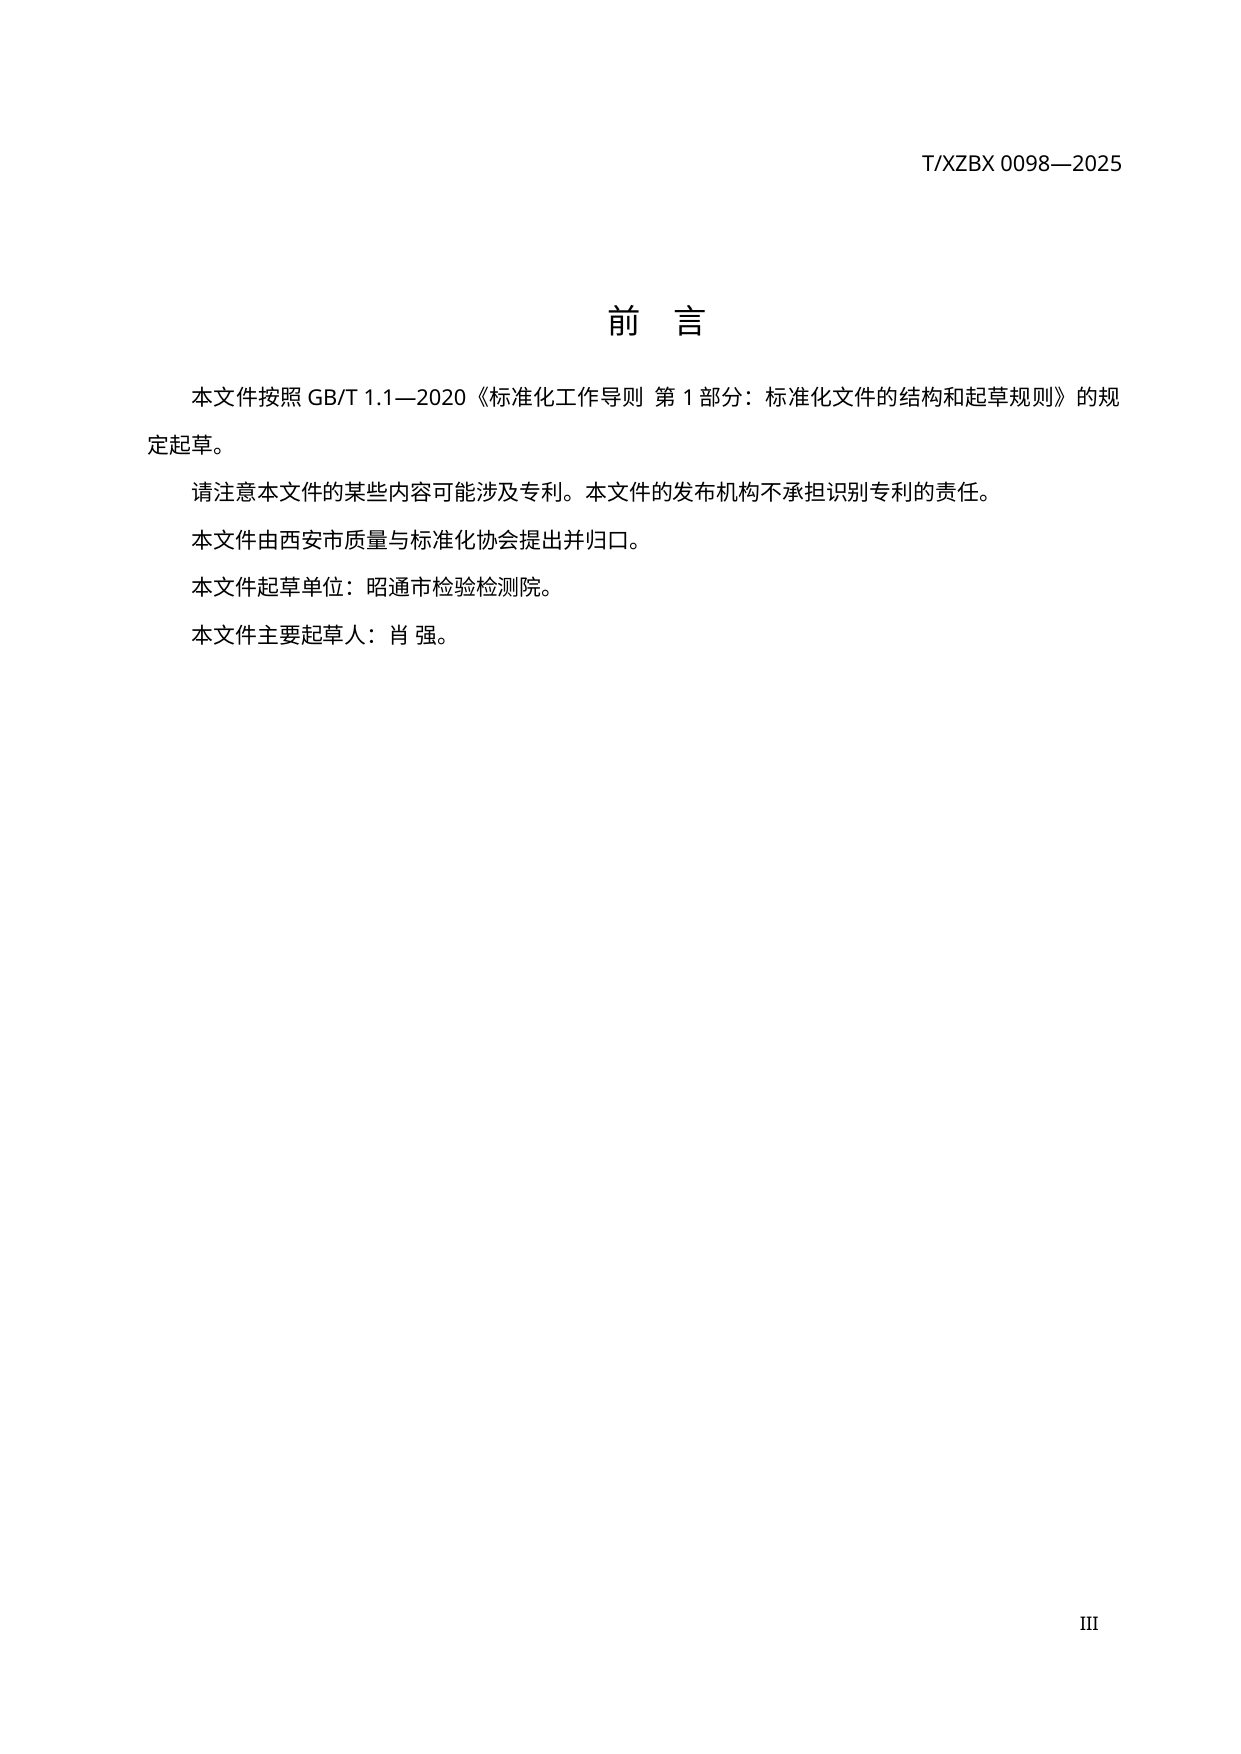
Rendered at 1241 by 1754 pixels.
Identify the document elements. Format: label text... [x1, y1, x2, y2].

text 请注意本文件的某些内容可能涉及专利。本文件的发布机构不承担识别专利的责任。 [148, 475, 1122, 507]
text 本文件由西安市质量与标准化协会提出并归口。 [148, 523, 1122, 554]
text 前言 [148, 294, 1122, 343]
text 本文件按照GB/T 1.1—2020《标准化工作导则 第1部分：标准化文件的结构和起草规则》的规定起草。 [148, 380, 1122, 459]
text 本文件起草单位：昭通市检验检测院。 [148, 570, 1122, 602]
text 本文件主要起草人：肖 强。 [148, 618, 1122, 649]
